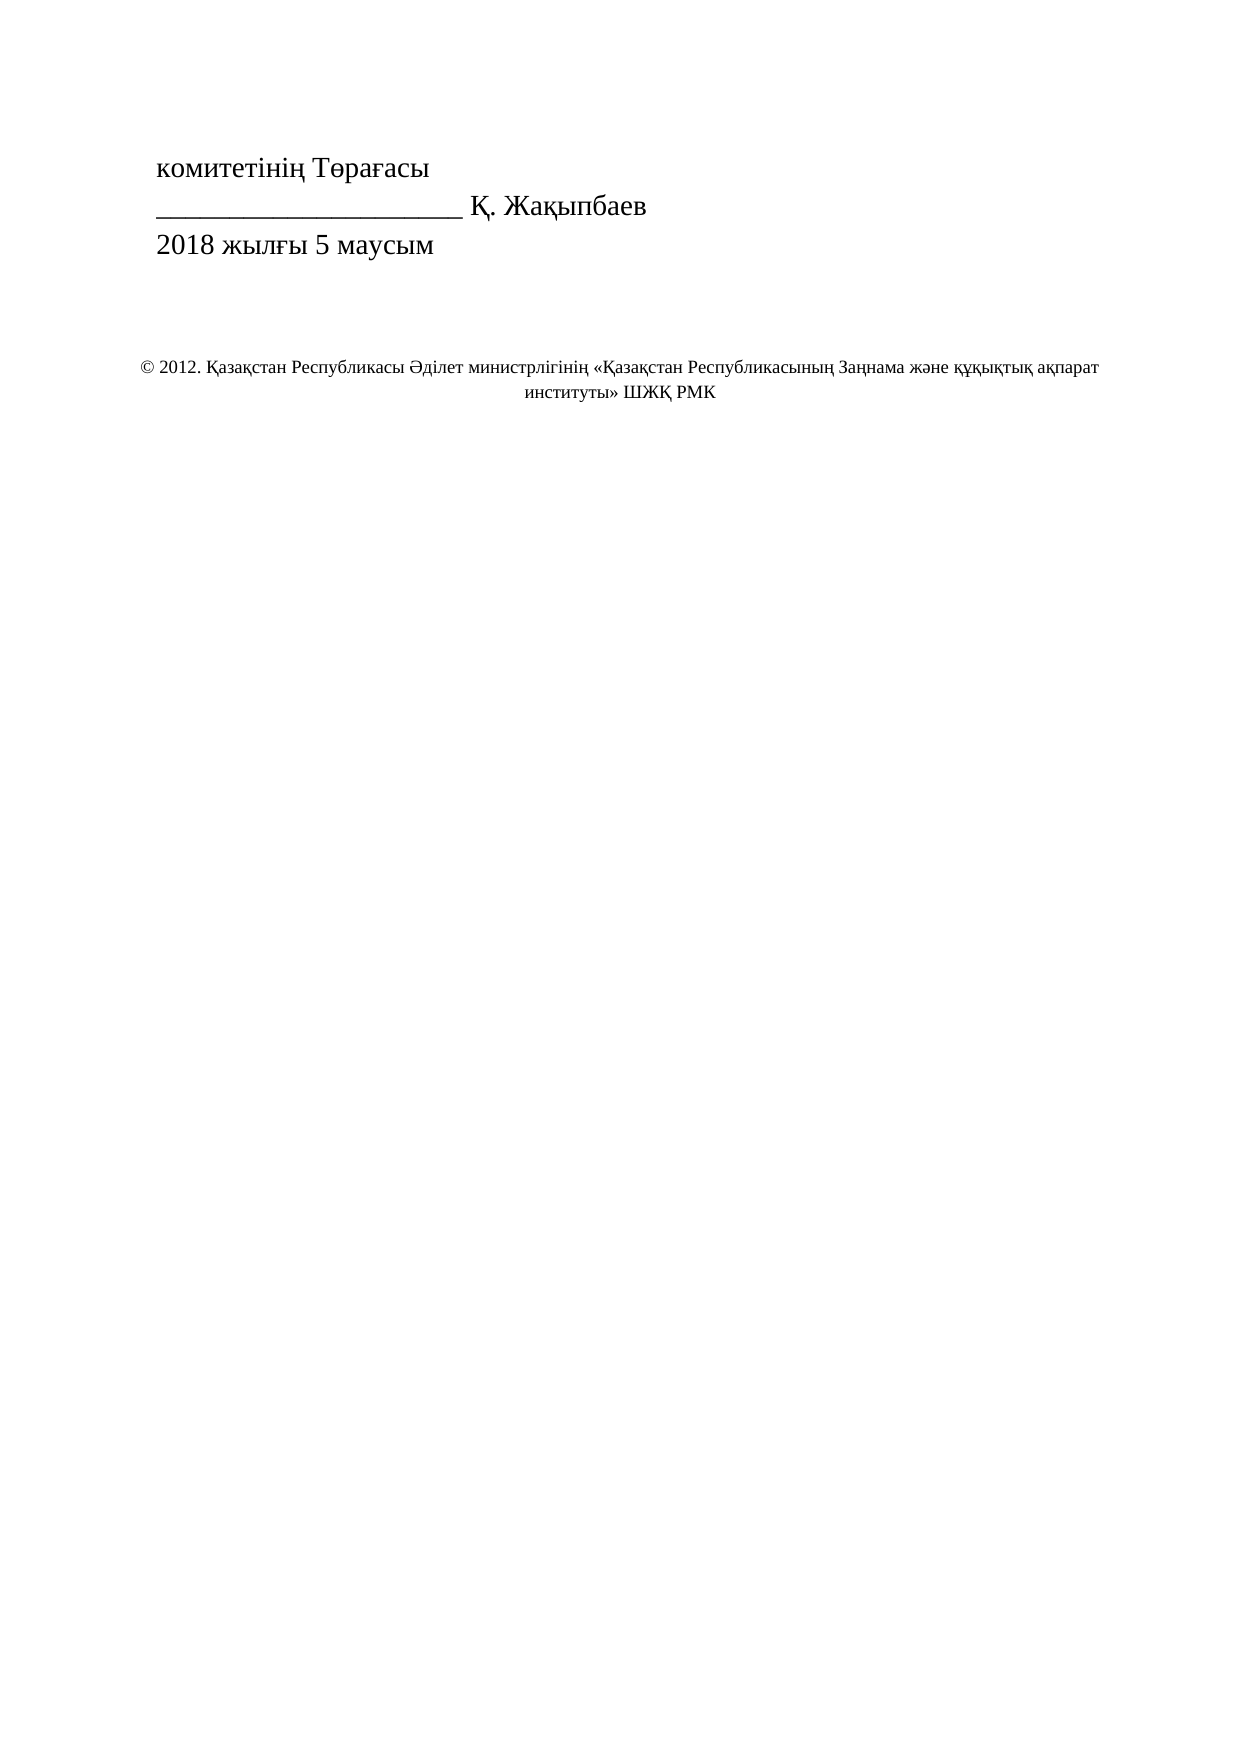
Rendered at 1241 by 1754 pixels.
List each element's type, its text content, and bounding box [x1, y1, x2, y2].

text _____________________ Қ. Жақыпбаев [112, 188, 1128, 222]
text 2018 жылғы 5 маусым [112, 227, 1128, 261]
text © 2012. Қазақстан Республикасы Әділет министрлігінің «Қазақстан Республикасының Заңнама және құқықтық ақпарат институты» ШЖҚ РМК [112, 356, 1128, 403]
text комитетінің Төрағасы [112, 150, 1128, 183]
